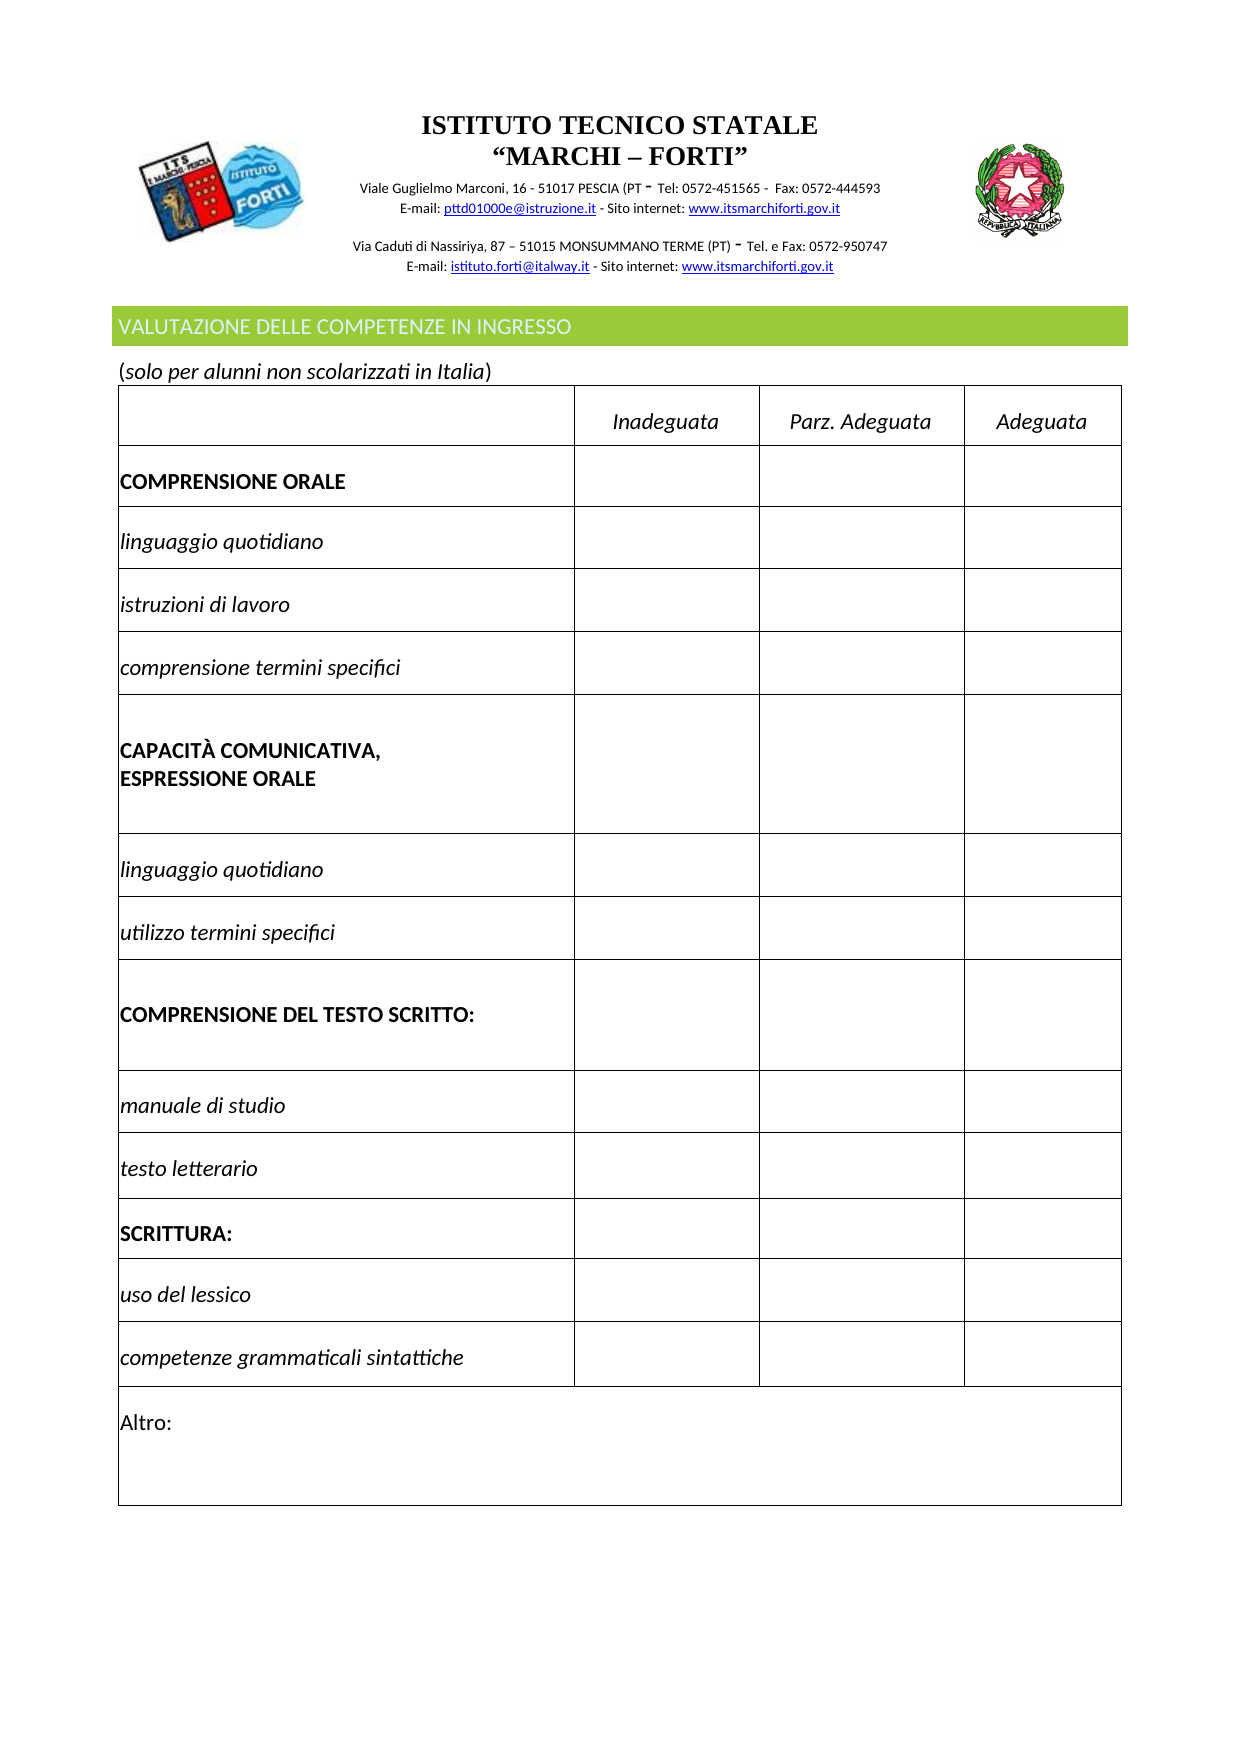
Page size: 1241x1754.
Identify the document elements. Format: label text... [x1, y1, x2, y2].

table_cell [965, 1322, 1121, 1386]
table_cell [575, 897, 759, 958]
table_cell [760, 897, 964, 958]
table_cell [760, 695, 964, 833]
table_cell [965, 834, 1121, 896]
table_cell [760, 834, 964, 896]
table_cell [760, 632, 964, 694]
table_cell [760, 1071, 964, 1132]
table_cell [575, 1259, 759, 1321]
table_cell [965, 1133, 1121, 1198]
text (solo per alunni non scolarizzati in Italia) [118, 357, 1122, 385]
table_cell [965, 446, 1121, 506]
picture [138, 141, 305, 243]
table_cell [575, 569, 759, 631]
table_cell [760, 1322, 964, 1386]
table_cell [965, 695, 1121, 833]
table_cell comprensione termini specifici [119, 632, 574, 694]
text VALUTAZIONE DELLE COMPETENZE IN INGRESSO [118, 312, 1122, 340]
table_cell [760, 960, 964, 1069]
table_cell [760, 1133, 964, 1198]
table_cell [760, 569, 964, 631]
table_cell [965, 1071, 1121, 1132]
table_cell Altro: [119, 1387, 1121, 1505]
table_cell COMPRENSIONE DEL TESTO SCRITTO: [119, 960, 574, 1069]
table_cell [965, 1199, 1121, 1258]
table_cell [965, 632, 1121, 694]
table_cell linguaggio quotidiano [119, 834, 574, 896]
table_cell COMPRENSIONE ORALE [119, 446, 574, 506]
table_cell uso del lessico [119, 1259, 574, 1321]
table_cell [575, 507, 759, 568]
table_cell [575, 632, 759, 694]
table_cell testo letterario [119, 1133, 574, 1198]
table_cell [965, 960, 1121, 1069]
table_cell CAPACITÀ COMUNICATIVA, ESPRESSIONE ORALE [119, 695, 574, 833]
table_header Parz. Adeguata [760, 386, 964, 445]
table_cell competenze grammaticali sintattiche [119, 1322, 574, 1386]
table_cell istruzioni di lavoro [119, 569, 574, 631]
table_cell SCRITTURA: [119, 1199, 574, 1258]
table_header Adeguata [965, 386, 1121, 445]
table_cell [965, 1259, 1121, 1321]
table_cell [760, 1199, 964, 1258]
table_cell [760, 1259, 964, 1321]
table_cell [575, 1071, 759, 1132]
table_cell [575, 1322, 759, 1386]
picture [972, 142, 1065, 242]
table_cell utilizzo termini specifici [119, 897, 574, 958]
table_cell [965, 507, 1121, 568]
table_cell [965, 569, 1121, 631]
table_header Inadeguata [575, 386, 759, 445]
table_cell [965, 897, 1121, 958]
table_cell [760, 446, 964, 506]
table_cell [575, 1199, 759, 1258]
table_cell [575, 446, 759, 506]
table_header [119, 386, 574, 445]
table_cell [575, 960, 759, 1069]
table_cell [575, 834, 759, 896]
table_cell [575, 695, 759, 833]
table_cell [575, 1133, 759, 1198]
table_cell [760, 507, 964, 568]
table_cell linguaggio quotidiano [119, 507, 574, 568]
table_cell manuale di studio [119, 1071, 574, 1132]
